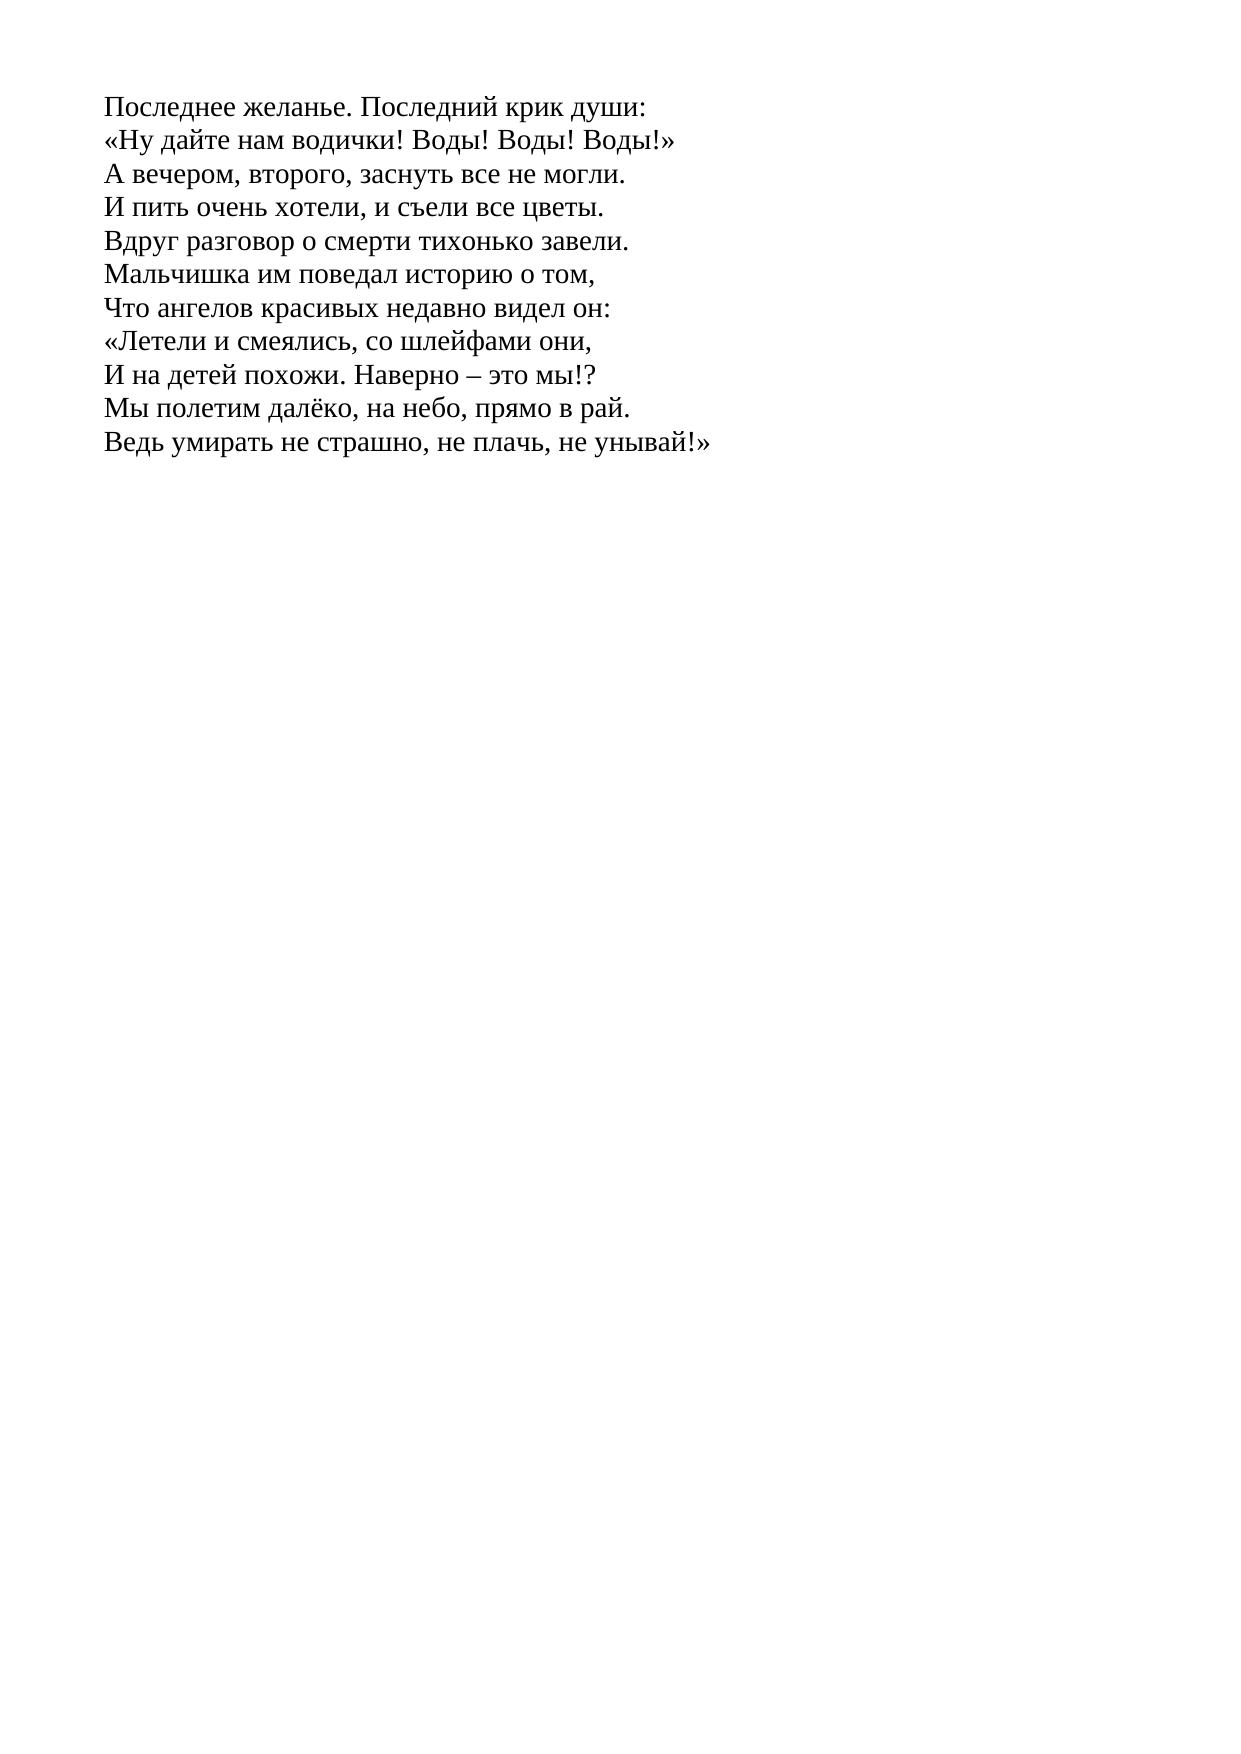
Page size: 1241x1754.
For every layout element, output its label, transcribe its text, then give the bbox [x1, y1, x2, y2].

text «Ну дайте нам водички! Воды! Воды! Воды!» [103, 122, 1152, 156]
text Ведь умирать не страшно, не плачь, не унывай!» [103, 424, 1152, 458]
text И пить очень хотели, и съели все цветы. [103, 189, 1152, 223]
text И на детей похожи. Наверно – это мы!? [103, 357, 1152, 391]
text Мальчишка им поведал историю о том, [103, 256, 1152, 290]
text Последнее желанье. Последний крик души: [103, 89, 1152, 122]
text А вечером, второго, заснуть все не могли. [103, 156, 1152, 189]
text Что ангелов красивых недавно видел он: [103, 290, 1152, 323]
text Вдруг разговор о смерти тихонько завели. [103, 223, 1152, 256]
text Мы полетим далёко, на небо, прямо в рай. [103, 391, 1152, 424]
text «Летели и смеялись, со шлейфами они, [103, 323, 1152, 357]
